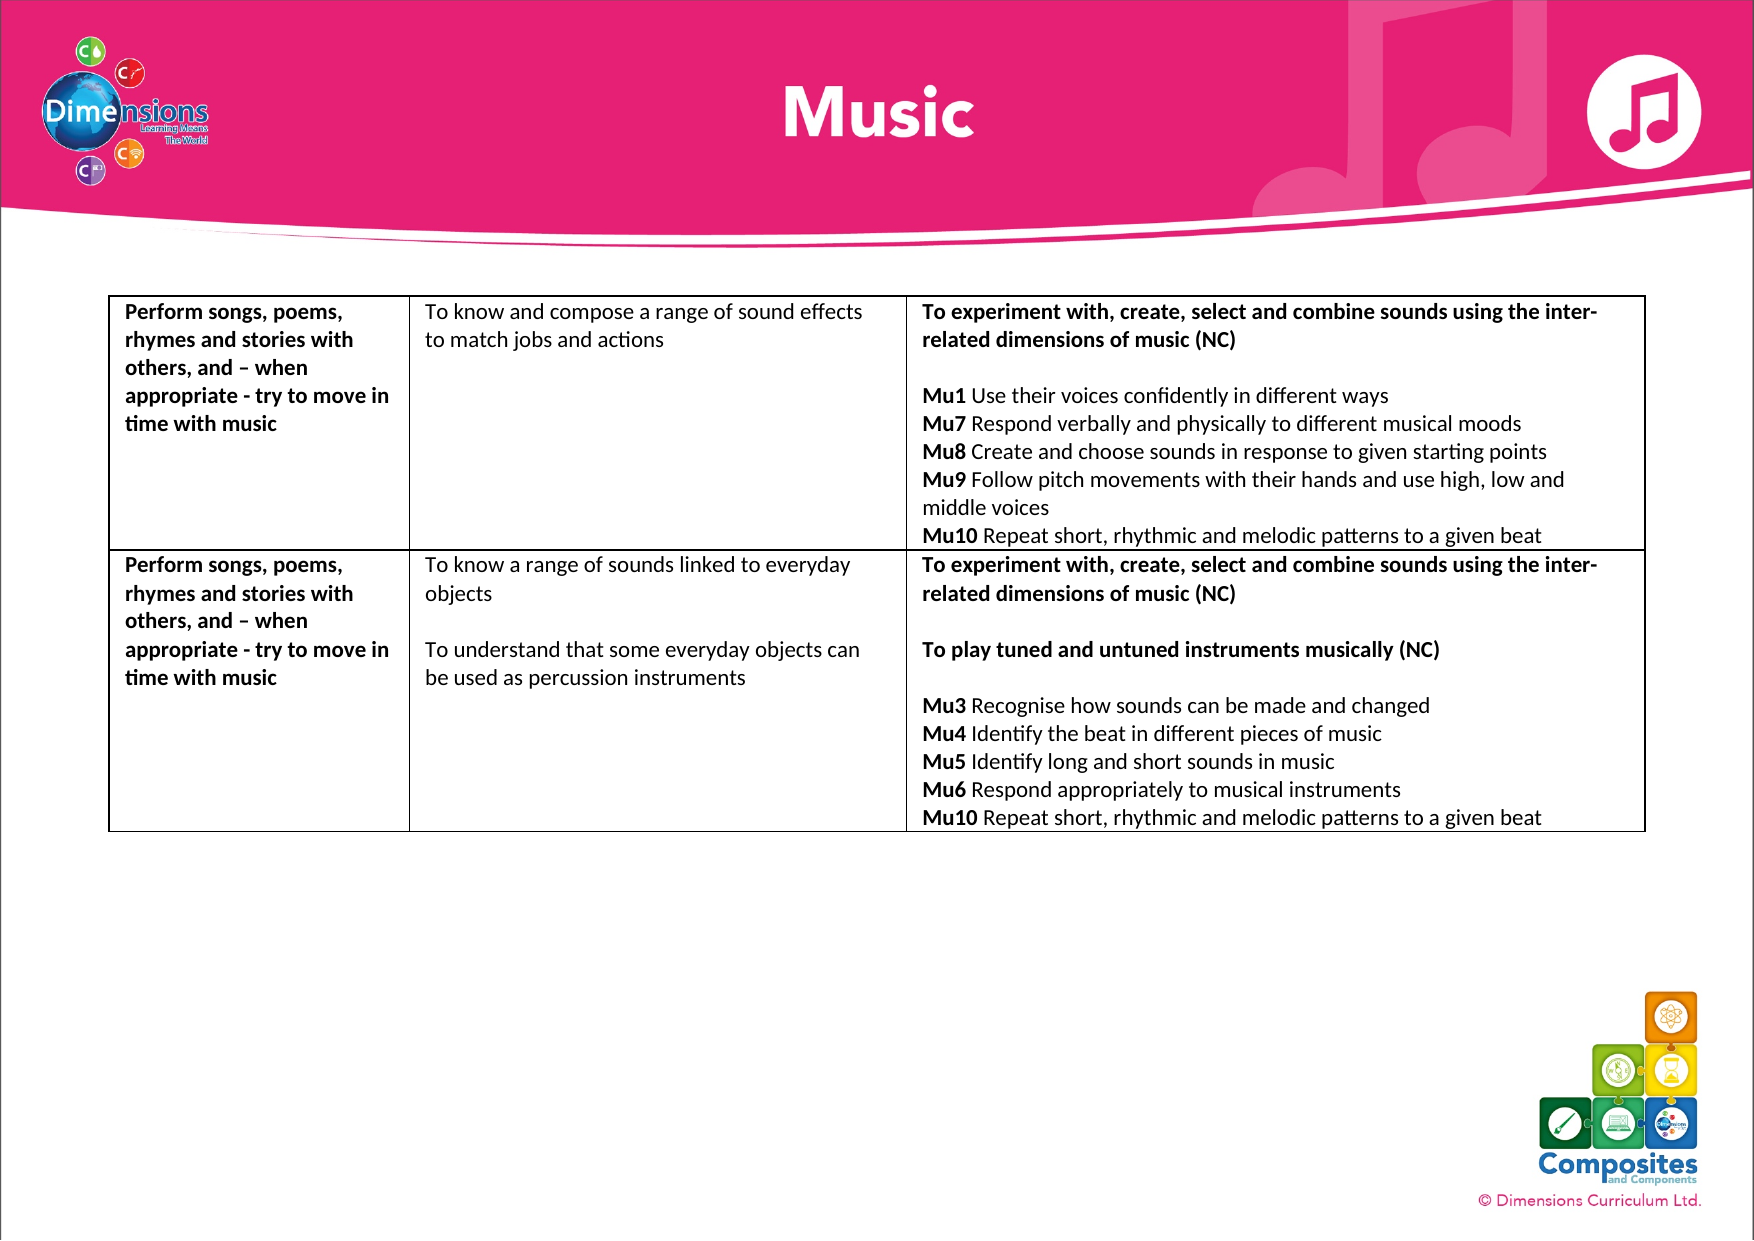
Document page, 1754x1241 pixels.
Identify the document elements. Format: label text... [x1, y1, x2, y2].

table_cell Perform songs, poems, rhymes and stories with others, and – when appropriate - try to move in time with music [110, 551, 409, 831]
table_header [410, 297, 906, 549]
table_cell To know a range of sounds linked to everyday objects To understand that some everyday objects can be used as percussion instruments [410, 551, 906, 831]
picture [0, 0, 1754, 1240]
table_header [110, 297, 409, 549]
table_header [907, 297, 1644, 549]
table_cell To experiment with, create, select and combine sounds using the inter-related dimensions of music (NC) To play tuned and untuned instruments musically (NC) Mu3 Recognise how sounds can be made and changed Mu4 Identify the beat in different pieces of music Mu5 Identify long and short sounds in music Mu6 Respond appropriately to musical instruments Mu10 Repeat short, rhythmic and melodic patterns to a given beat [907, 551, 1644, 831]
